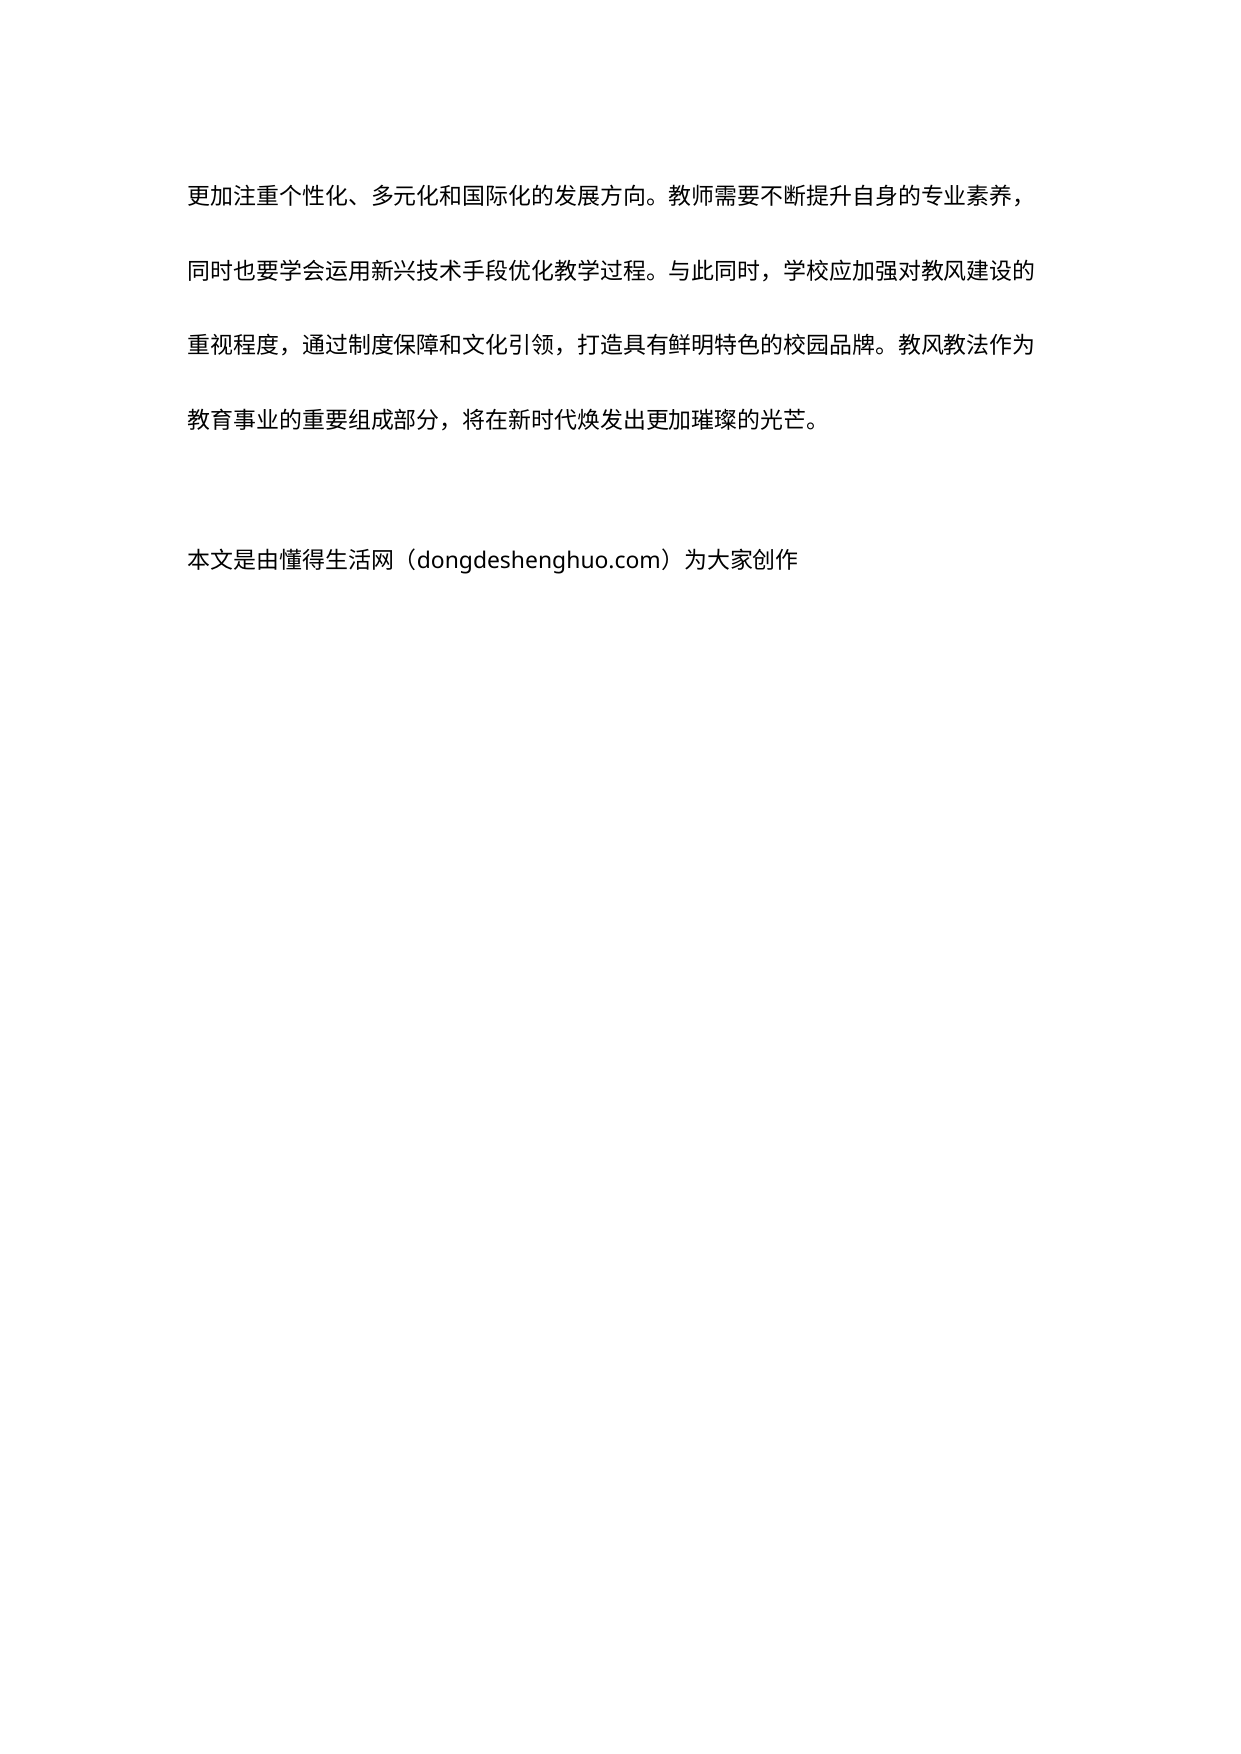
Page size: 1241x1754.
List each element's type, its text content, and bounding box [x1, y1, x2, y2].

text 本文是由懂得生活网（dongdeshenghuo.com）为大家创作 [187, 526, 1053, 591]
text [187, 162, 1053, 451]
